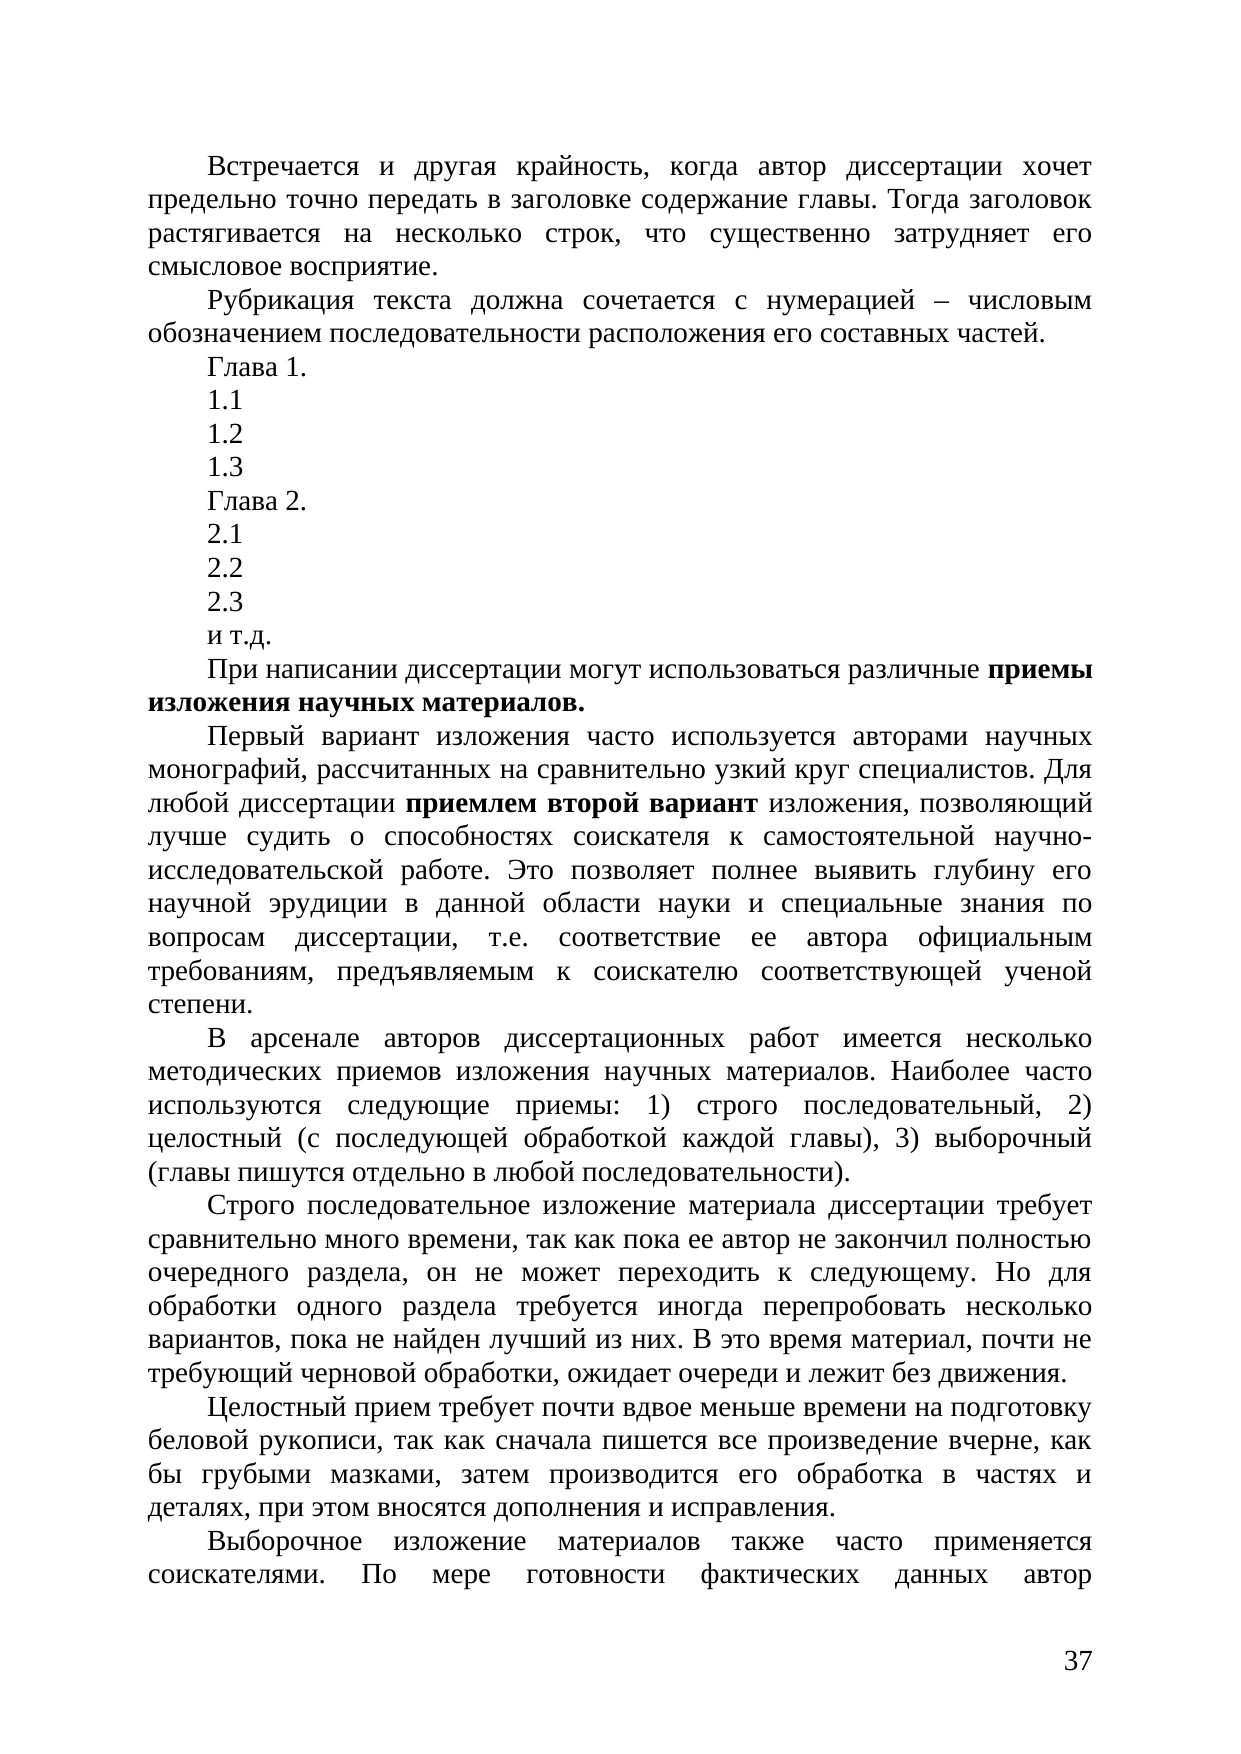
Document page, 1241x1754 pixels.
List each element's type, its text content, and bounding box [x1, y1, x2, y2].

text Целостный прием требует почти вдвое меньше времени на подготовку беловой рукописи, так как сначала пишется все произведение вчерне, как бы грубыми мазками, затем производится его обработка в частях и деталях, при этом вносятся дополнения и исправления. [148, 1389, 1093, 1523]
text В арсенале авторов диссертационных работ имеется несколько методических приемов изложения научных материалов. Наиболее часто используются следующие приемы: 1) строго последовательный, 2) целостный (с последующей обработкой каждой главы), 3) выборочный (главы пишутся отдельно в любой последовательности). [148, 1020, 1093, 1187]
text Глава 1. [148, 349, 1093, 382]
text Встречается и другая крайность, когда автор диссертации хочет предельно точно передать в заголовке содержание главы. Тогда заголовок растягивается на несколько строк, что существенно затрудняет его смысловое восприятие. [148, 148, 1093, 282]
text Строго последовательное изложение материала диссертации требует сравнительно много времени, так как пока ее автор не закончил полностью очередного раздела, он не может переходить к следующему. Но для обработки одного раздела требуется иногда перепробовать несколько вариантов, пока не найден лучший из них. В это время материал, почти не требующий черновой обработки, ожидает очереди и лежит без движения. [148, 1187, 1093, 1389]
text 2.3 [148, 584, 1093, 617]
text Рубрикация текста должна сочетается с нумерацией – числовым обозначением последовательности расположения его составных частей. [148, 282, 1093, 349]
text 2.1 [148, 517, 1093, 550]
text 2.2 [148, 550, 1093, 584]
text Первый вариант изложения часто используется авторами научных монографий, рассчитанных на сравнительно узкий круг специалистов. Для любой диссертации приемлем второй вариант изложения, позволяющий лучше судить о способностях соискателя к самостоятельной научно-исследовательской работе. Это позволяет полнее выявить глубину его научной эрудиции в данной области науки и специальные знания по вопросам диссертации, т.е. соответствие ее автора официальным требованиям, предъявляемым к соискателю соответствующей ученой степени. [148, 718, 1093, 1020]
text 1.2 [148, 416, 1093, 449]
text 1.1 [148, 382, 1093, 416]
text и т.д. [148, 617, 1093, 651]
text 1.3 [148, 449, 1093, 483]
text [148, 1523, 1093, 1590]
text Глава 2. [148, 483, 1093, 517]
text При написании диссертации могут использоваться различные приемы изложения научных материалов. [148, 651, 1093, 718]
